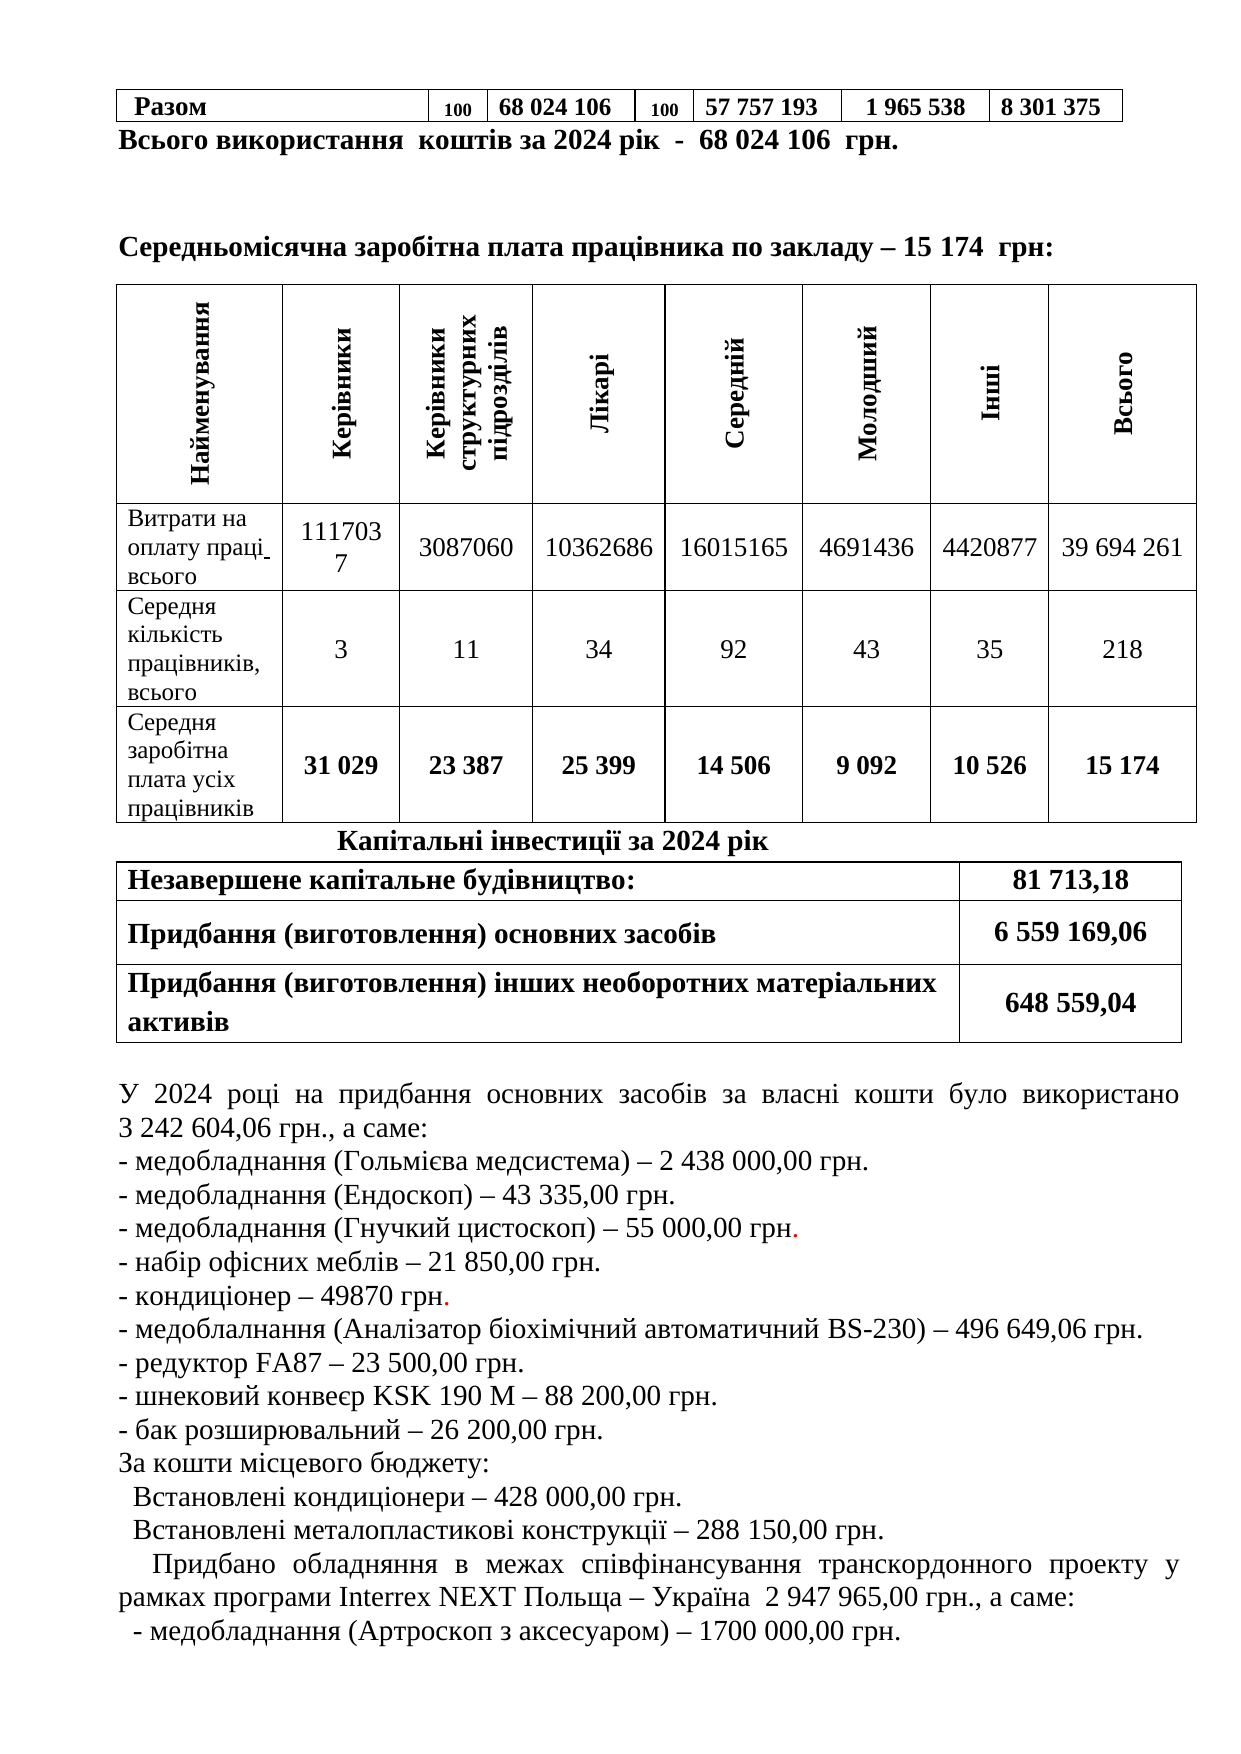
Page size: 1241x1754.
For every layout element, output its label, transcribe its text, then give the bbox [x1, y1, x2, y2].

table_cell Середня заробітна плата усіх працівників [117, 707, 282, 822]
table_cell Разом [117, 90, 428, 121]
text - бак розширювальний – 26 200,00 грн. [118, 1412, 1181, 1445]
text Придбано обладняння в межах співфінансування транскордонного проекту у рамках програми Interrex NEXT Польща – Україна 2 947 965,00 грн., а саме: [118, 1546, 1181, 1613]
table_cell 4691436 [803, 504, 930, 590]
table_cell 16015165 [666, 504, 802, 590]
table_cell 25 399 [533, 707, 664, 822]
text Всього використання коштів за 2024 рік - 68 024 106 грн. [118, 122, 1181, 155]
table_cell 92 [666, 591, 802, 706]
text Встановлені кондиціонери – 428 000,00 грн. [118, 1479, 1181, 1512]
table_cell 35 [931, 591, 1048, 706]
table_header Незавершене капітальне будівництво: [117, 863, 959, 900]
table_cell 31 029 [283, 707, 399, 822]
text Капітальні інвестиції за 2024 рік [118, 823, 1196, 856]
text - медобладнання (Гнучкий цистоскоп) – 55 000,00 грн. [118, 1211, 1181, 1244]
table_header Середній [666, 285, 802, 502]
text - редуктор FA87 – 23 500,00 грн. [118, 1345, 1181, 1378]
table_header Найменування [117, 285, 282, 502]
text - кондиціонер – 49870 грн. [118, 1278, 1181, 1311]
table_cell 15 174 [1049, 707, 1196, 822]
table_cell 100 [429, 90, 487, 121]
table_header 81 713,18 [960, 863, 1181, 900]
table_cell 23 387 [400, 707, 532, 822]
table_cell 648 559,04 [960, 965, 1181, 1042]
table_cell 8 301 375 [990, 90, 1122, 121]
table_cell 1117037 [283, 504, 399, 590]
text - медобладнання (Ендоскоп) – 43 335,00 грн. [118, 1177, 1181, 1211]
text Середньомісячна заробітна плата працівника по закладу – 15 174 грн: [118, 229, 1181, 263]
table_cell 3087060 [400, 504, 532, 590]
table_cell 34 [533, 591, 664, 706]
table_header Лікарі [533, 285, 664, 502]
table_header Молодший [803, 285, 930, 502]
text За кошти місцевого бюджету: [118, 1445, 1181, 1479]
text - набір офісних меблів – 21 850,00 грн. [118, 1244, 1181, 1278]
table_cell Витрати на оплату праці всього [117, 504, 282, 590]
table_cell 9 092 [803, 707, 930, 822]
text Встановлені металопластикові конструкції – 288 150,00 грн. [118, 1512, 1181, 1546]
table_header Всього [1049, 285, 1196, 502]
table_cell 14 506 [666, 707, 802, 822]
table_header Інші [931, 285, 1048, 502]
text У 2024 році на придбання основних засобів за власні кошти було використано 3 242 604,06 грн., а саме: [118, 1076, 1181, 1143]
table_cell 39 694 261 [1049, 504, 1196, 590]
table_header Керівники структурних підрозділів [400, 285, 532, 502]
text - медобладнання (Гольмієва медсистема) – 2 438 000,00 грн. [118, 1143, 1181, 1177]
table_cell 218 [1049, 591, 1196, 706]
table_cell Придбання (виготовлення) інших необоротних матеріальних активів [117, 965, 959, 1042]
text - медоблалнання (Аналізатор біохімічний автоматичний BS-230) – 496 649,06 грн. [118, 1311, 1181, 1345]
table_cell 6 559 169,06 [960, 901, 1181, 964]
table_cell 100 [636, 90, 693, 121]
table_header Керівники [283, 285, 399, 502]
table_cell Придбання (виготовлення) основних засобів [117, 901, 959, 964]
table_cell 43 [803, 591, 930, 706]
table_cell 10 526 [931, 707, 1048, 822]
text - шнековий конвеєр KSK – 88 200,00 грн. [118, 1378, 1181, 1412]
table_cell 10362686 [533, 504, 664, 590]
table_cell 11 [400, 591, 532, 706]
table_cell 1 965 538 [842, 90, 989, 121]
table_cell 57 757 193 [694, 90, 841, 121]
table_cell 68 024 106 [488, 90, 634, 121]
table_cell Середня кількість працівників, всього [117, 591, 282, 706]
table_cell 4420877 [931, 504, 1048, 590]
table_cell 3 [283, 591, 399, 706]
text - медобладнання (Артроскоп з аксесуаром) – 1700 000,00 грн. [118, 1613, 1181, 1647]
